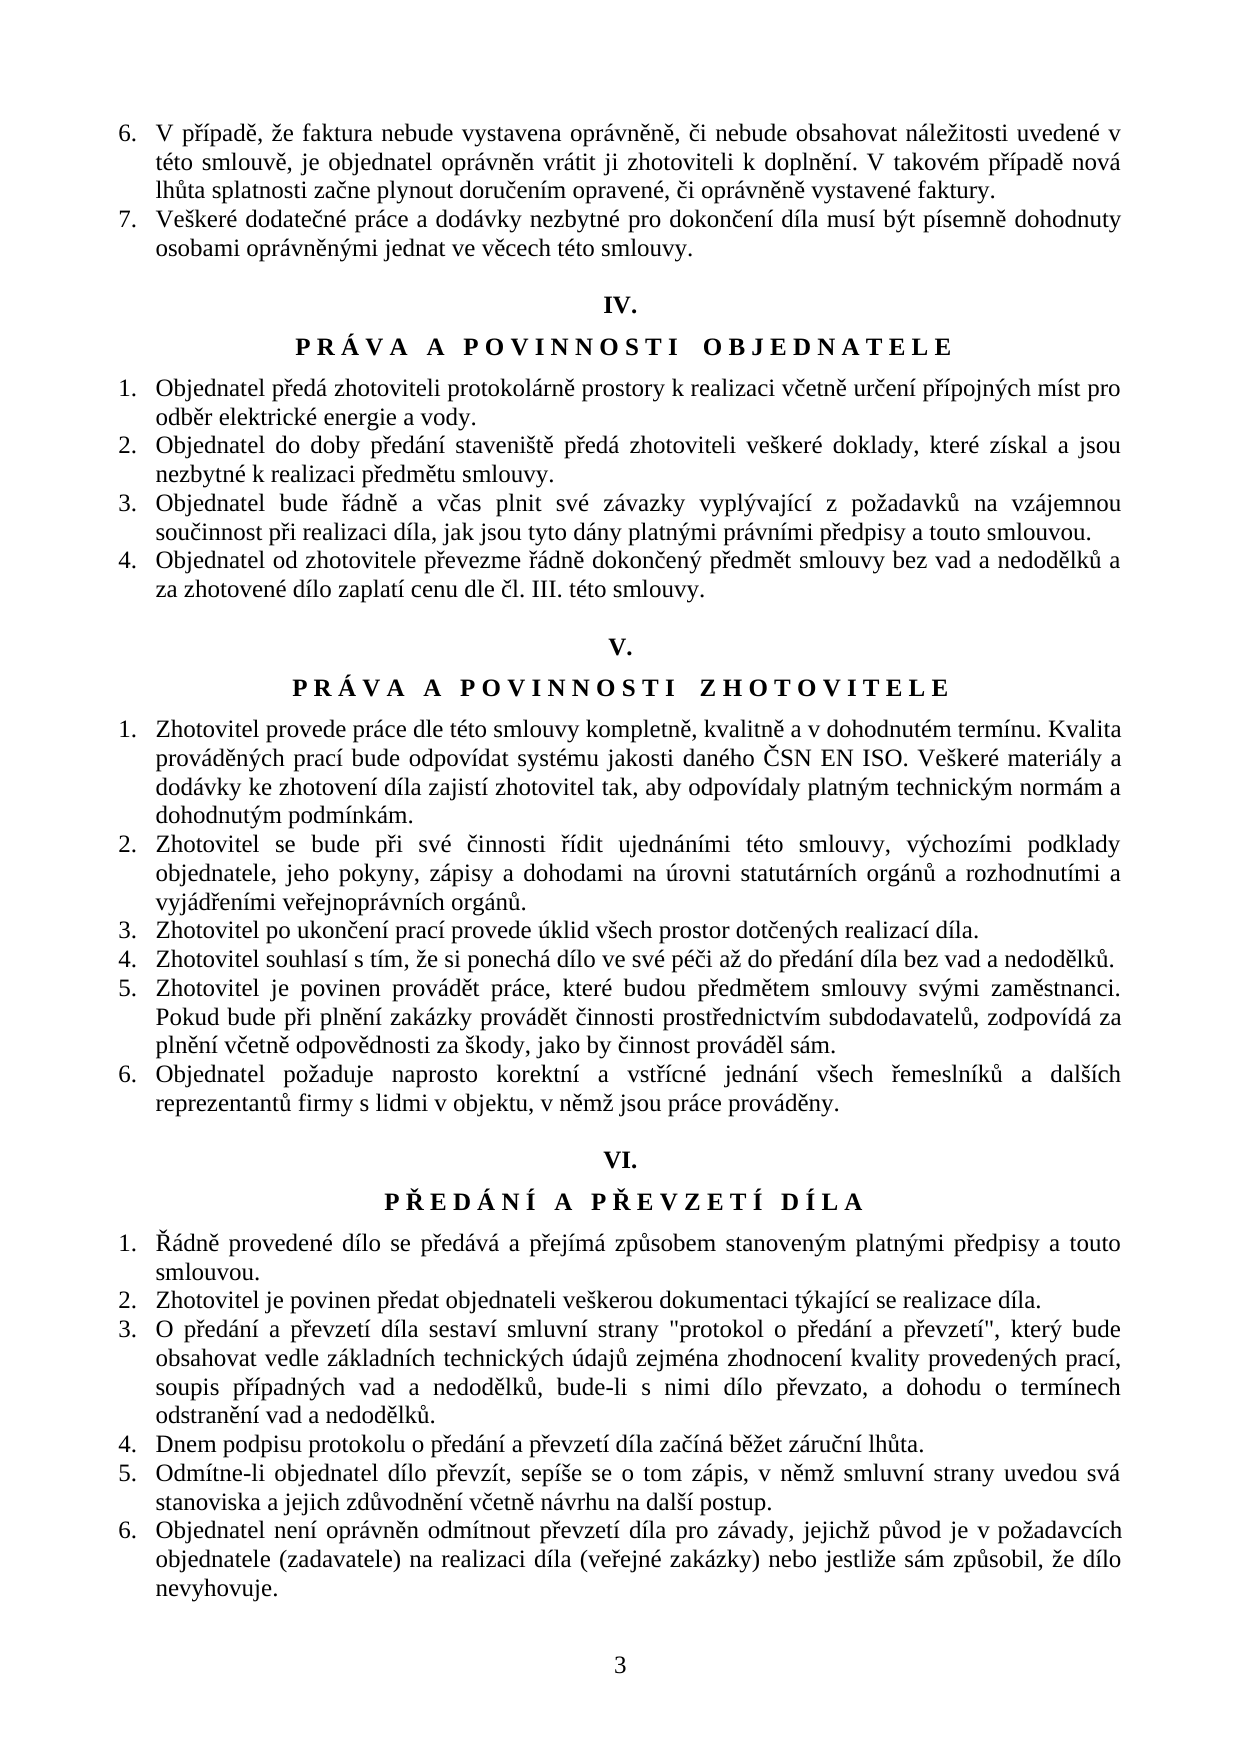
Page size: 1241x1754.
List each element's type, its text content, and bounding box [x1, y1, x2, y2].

list Zhotovitel se bude při své činnosti řídit ujednáními této smlouvy, výchozími podklady objednatele, jeho pokyny, zápisy a dohodami na úrovni statutárních orgánů a rozhodnutími a vyjádřeními veřejnoprávních orgánů. [118, 829, 1122, 916]
list VI. [118, 1146, 1122, 1174]
list IV. [118, 291, 1122, 319]
list Objednatel požaduje naprosto korektní a vstřícné jednání všech řemeslníků a dalších reprezentantů firmy s lidmi v objektu, v němž jsou práce prováděny. [118, 1059, 1122, 1117]
list P R Á V A A P O V I N N O S T I Z H O T O V I T E L E [118, 673, 1122, 702]
list Řádně provedené dílo se předává a přejímá způsobem stanoveným platnými předpisy a touto smlouvou. [118, 1228, 1122, 1286]
list O předání a převzetí díla sestaví smluvní strany "protokol o předání a převzetí", který bude obsahovat vedle základních technických údajů zejména zhodnocení kvality provedených prací, soupis případných vad a nedodělků, bude-li s nimi dílo převzato, a dohodu o termínech odstranění vad a nedodělků. [118, 1314, 1122, 1429]
list Dnem podpisu protokolu o předání a převzetí díla začíná běžet záruční lhůta. [118, 1429, 1122, 1458]
list Objednatel bude řádně a včas plnit své závazky vyplývající z požadavků na vzájemnou součinnost při realizaci díla, jak jsou tyto dány platnými právními předpisy a touto smlouvou. [118, 488, 1122, 546]
list Objednatel od zhotovitele převezme řádně dokončený předmět smlouvy bez vad a nedodělků a za zhotovené dílo zaplatí cenu dle čl. III. této smlouvy. [118, 546, 1122, 603]
list Veškeré dodatečné práce a dodávky nezbytné pro dokončení díla musí být písemně dohodnuty osobami oprávněnými jednat ve věcech této smlouvy. [118, 204, 1122, 262]
list Zhotovitel souhlasí s tím, že si ponechá dílo ve své péči až do předání díla bez vad a nedodělků. [118, 944, 1122, 973]
list Zhotovitel provede práce dle této smlouvy kompletně, kvalitně a v dohodnutém termínu. Kvalita prováděných prací bude odpovídat systému jakosti daného ČSN EN ISO. Veškeré materiály a dodávky ke zhotovení díla zajistí zhotovitel tak, aby odpovídaly platným technickým normám a dohodnutým podmínkám. [118, 714, 1122, 829]
list P R Á V A A P O V I N N O S T I O B J E D N A T E L E [118, 332, 1122, 361]
list Objednatel předá zhotoviteli protokolárně prostory k realizaci včetně určení přípojných míst pro odběr elektrické energie a vody. [118, 373, 1122, 431]
list Objednatel do doby předání staveniště předá zhotoviteli veškeré doklady, které získal a jsou nezbytné k realizaci předmětu smlouvy. [118, 431, 1122, 488]
list V. [118, 632, 1122, 661]
list Zhotovitel je povinen provádět práce, které budou předmětem smlouvy svými zaměstnanci. Pokud bude při plnění zakázky provádět činnosti prostřednictvím subdodavatelů, zodpovídá za plnění včetně odpovědnosti za škody, jako by činnost prováděl sám. [118, 973, 1122, 1059]
list P Ř E D Á N Í A P Ř E V Z E T Í D Í L A [118, 1187, 1122, 1216]
list Zhotovitel po ukončení prací provede úklid všech prostor dotčených realizací díla. [118, 916, 1122, 944]
list Odmítne-li objednatel dílo převzít, sepíše se o tom zápis, v němž smluvní strany uvedou svá stanoviska a jejich zdůvodnění včetně návrhu na další postup. [118, 1458, 1122, 1516]
list V případě, že faktura nebude vystavena oprávněně, či nebude obsahovat náležitosti uvedené v této smlouvě, je objednatel oprávněn vrátit ji zhotoviteli k doplnění. V takovém případě nová lhůta splatnosti začne plynout doručením opravené, či oprávněně vystavené faktury. [118, 118, 1122, 204]
list Objednatel není oprávněn odmítnout převzetí díla pro závady, jejichž původ je v požadavcích objednatele (zadavatele) na realizaci díla (veřejné zakázky) nebo jestliže sám způsobil, že dílo nevyhovuje. [118, 1516, 1122, 1602]
list Zhotovitel je povinen předat objednateli veškerou dokumentaci týkající se realizace díla. [118, 1286, 1122, 1314]
